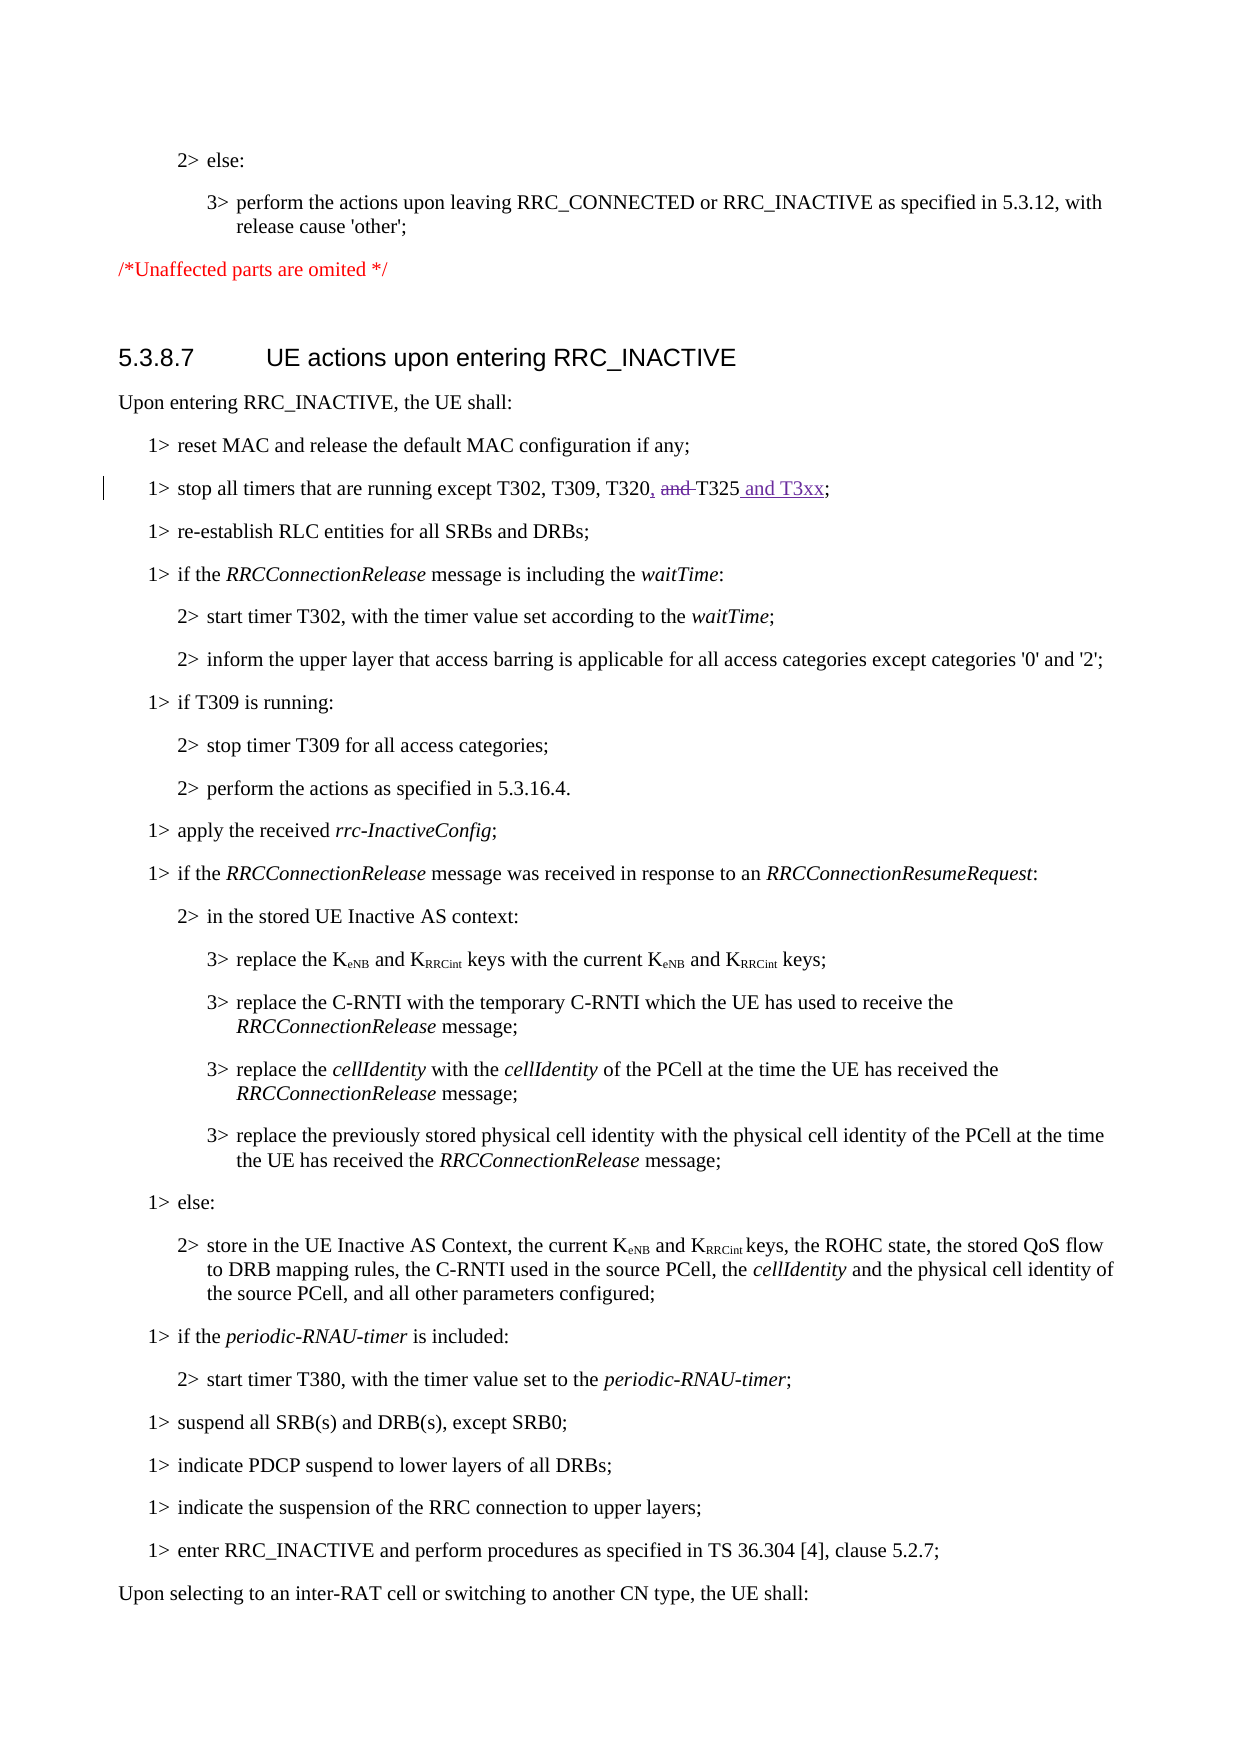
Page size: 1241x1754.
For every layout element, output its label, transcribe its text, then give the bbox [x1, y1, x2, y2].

text 1> else: [148, 1190, 1122, 1214]
text 3> replace the C-RNTI with the temporary C-RNTI which the UE has used to receive the RRCConnectionRelease message; [207, 990, 1122, 1038]
text 1> if T309 is running: [148, 690, 1122, 714]
text 2> in the stored UE Inactive AS context: [177, 904, 1122, 928]
text 3> perform the actions upon leaving RRC_CONNECTED or RRC_INACTIVE as specified in 5.3.12, with release cause 'other'; [207, 190, 1122, 238]
text 2> perform the actions as specified in 5.3.16.4. [177, 776, 1122, 800]
text 2> start timer T302, with the timer value set according to the waitTime; [177, 604, 1122, 628]
text 1> suspend all SRB(s) and DRB(s), except SRB0; [148, 1410, 1122, 1434]
text 1> if the RRCConnectionRelease message is including the waitTime: [148, 562, 1122, 586]
text 3> replace the cellIdentity with the cellIdentity of the PCell at the time the UE has received the RRCConnectionRelease message; [207, 1057, 1122, 1105]
text 3> replace the previously stored physical cell identity with the physical cell identity of the PCell at the time the UE has received the RRCConnectionRelease message; [207, 1123, 1122, 1172]
text 1> indicate the suspension of the RRC connection to upper layers; [148, 1495, 1122, 1519]
text 2> else: [177, 147, 1122, 172]
text 1> apply the received rrc-InactiveConfig; [148, 818, 1122, 842]
text 1> stop all timers that are running except T302, T309, T320 T325; [148, 476, 1122, 500]
text 1> reset MAC and release the default MAC configuration if any; [148, 433, 1122, 457]
text 1> enter RRC_INACTIVE and perform procedures as specified in TS 36.304 [4], clause 5.2.7; [148, 1538, 1122, 1562]
text Upon selecting to an inter-RAT cell or switching to another CN type, the UE shall: [118, 1581, 1122, 1605]
text 2> stop timer T309 for all access categories; [177, 733, 1122, 757]
text 5.3.8.7 UE actions upon entering RRC_INACTIVE [118, 343, 1122, 372]
text /*Unaffected parts are omited */ [118, 257, 1122, 281]
text 1> indicate PDCP suspend to lower layers of all DRBs; [148, 1452, 1122, 1477]
text 1> if the RRCConnectionRelease message was received in response to an RRCConnectionResumeRequest: [148, 861, 1122, 885]
text 2> store in the UE Inactive AS Context, the current KeNB and KRRCint keys, the ROHC state, the stored QoS flow to DRB mapping rules, the C-RNTI used in the source PCell, the cellIdentity and the physical cell identity of the source PCell, and all other parameters configured; [177, 1233, 1122, 1305]
text 1> if the periodic-RNAU-timer is included: [148, 1324, 1122, 1348]
text 2> inform the upper layer that access barring is applicable for all access categories except categories '0' and '2'; [177, 647, 1122, 671]
text 1> re-establish RLC entities for all SRBs and DRBs; [148, 519, 1122, 543]
text 3> replace the KeNB and KRRCint keys with the current KeNB and KRRCint keys; [207, 947, 1122, 971]
text Upon entering RRC_INACTIVE, the UE shall: [118, 390, 1122, 414]
text 2> start timer T380, with the timer value set to the periodic-RNAU-timer; [177, 1367, 1122, 1391]
